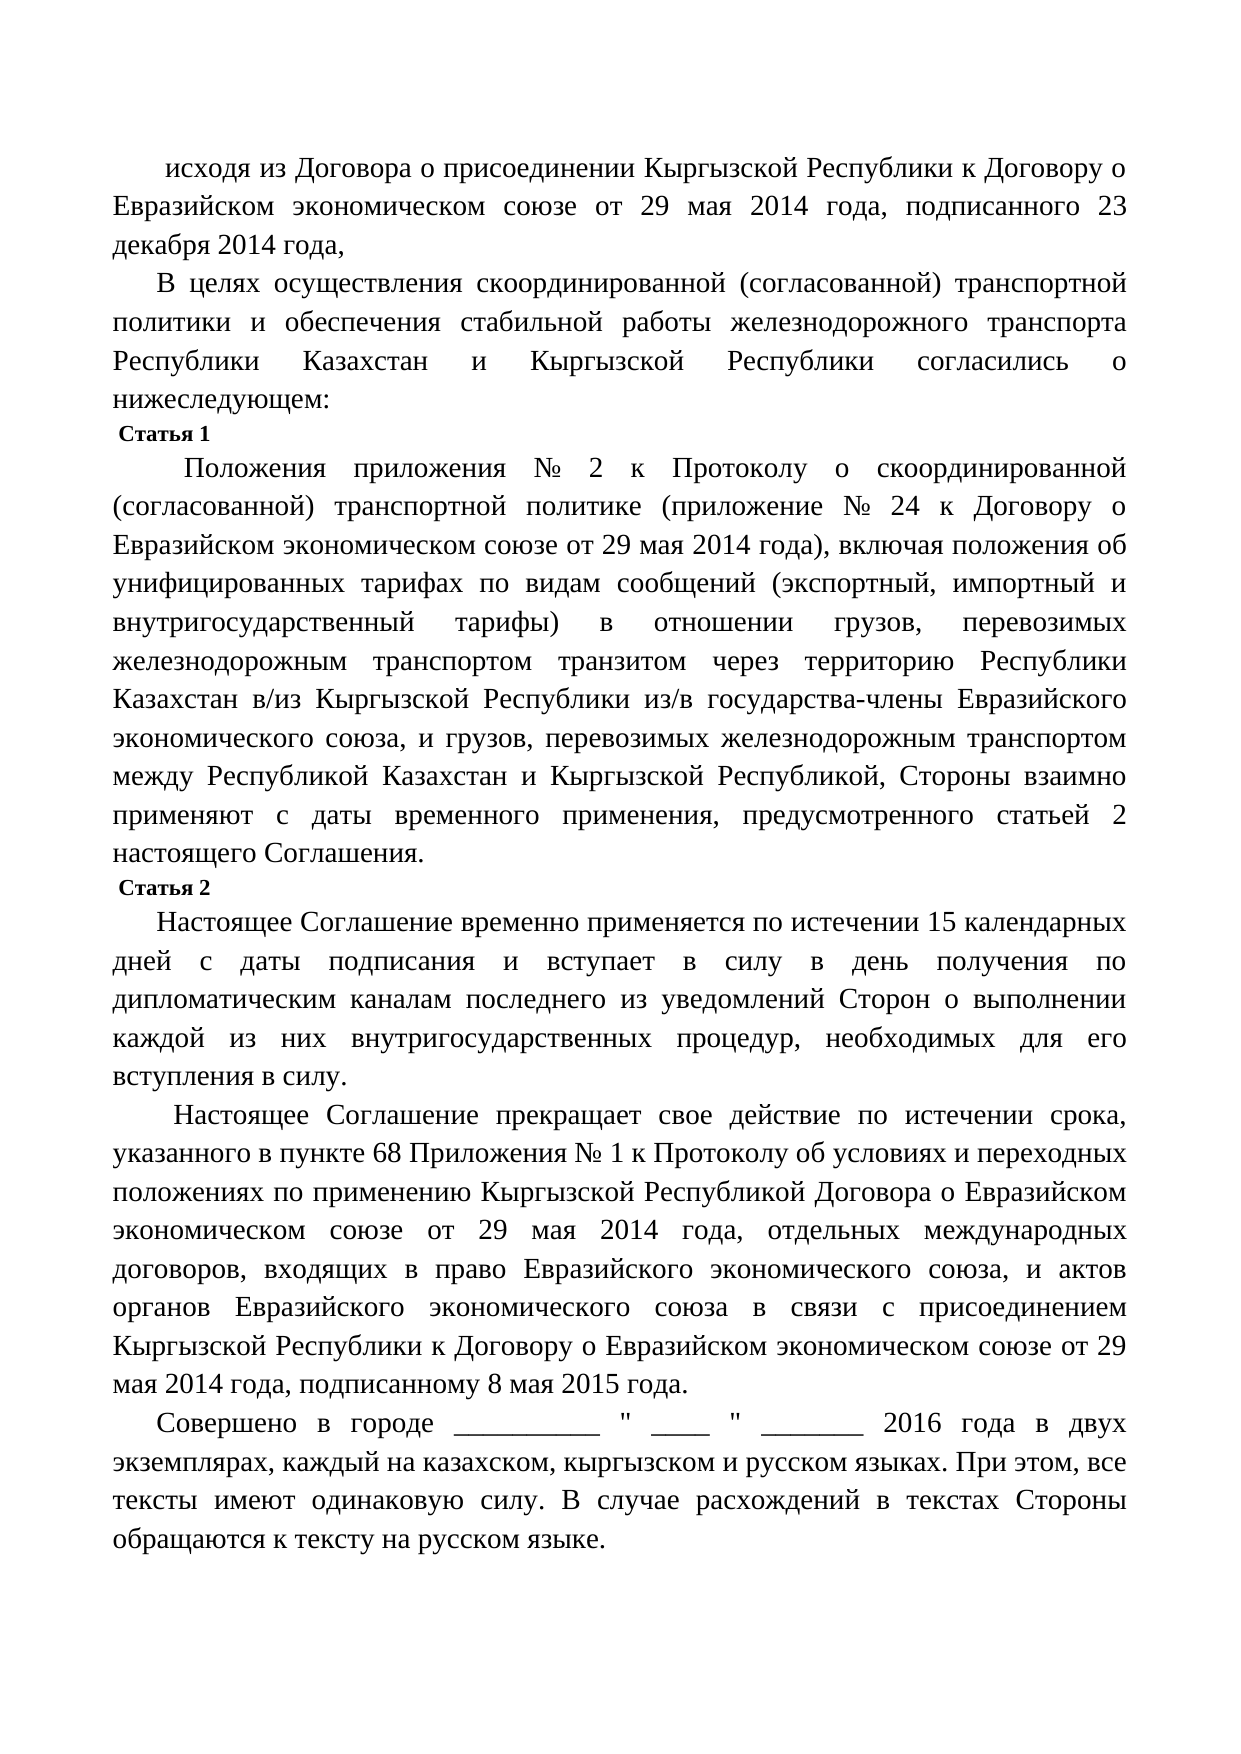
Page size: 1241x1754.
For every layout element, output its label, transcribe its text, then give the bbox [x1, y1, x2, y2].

text Настоящее Соглашение временно применяется по истечении 15 календарных дней с даты подписания и вступает в силу в день получения по дипломатическим каналам последнего из уведомлений Сторон о выполнении каждой из них внутригосударственных процедур, необходимых для его вступления в силу. [112, 904, 1128, 1092]
text Настоящее Соглашение прекращает свое действие по истечении срока, указанного в пункте 68 Приложения № 1 к Протоколу об условиях и переходных положениях по применению Кыргызской Республикой Договора о Евразийском экономическом союзе от 29 мая 2014 года, отдельных международных договоров, входящих в право Евразийского экономического союза, и актов органов Евразийского экономического союза в связи с присоединением Кыргызской Республики к Договору о Евразийском экономическом союзе от 29 мая 2014 года, подписанному 8 мая 2015 года. [112, 1097, 1128, 1400]
text Положения приложения № 2 к Протоколу о скоординированной (согласованной) транспортной политике (приложение № 24 к Договору о Евразийском экономическом союзе от 29 мая 2014 года), включая положения об унифицированных тарифах по видам сообщений (экспортный, импортный и внутригосударственный тарифы) в отношении грузов, перевозимых железнодорожным транспортом транзитом через территорию Республики Казахстан в/из Кыргызской Республики из/в государства-члены Евразийского экономического союза, и грузов, перевозимых железнодорожным транспортом между Республикой Казахстан и Кыргызской Республикой, Стороны взаимно применяют с даты временного применения, предусмотренного статьей 2 настоящего Соглашения. [112, 450, 1128, 869]
text исходя из Договора о присоединении Кыргызской Республики к Договору о Евразийском экономическом союзе от 29 мая 2014 года, подписанного 23 декабря 2014 года, [112, 150, 1128, 261]
text В целях осуществления скоординированной (согласованной) транспортной политики и обеспечения стабильной работы железнодорожного транспорта Республики Казахстан и Кыргызской Республики согласились о нижеследующем: [112, 266, 1128, 415]
text Совершено в городе __________ " ____ " _______ 2016 года в двух экземплярах, каждый на казахском, кыргызском и русском языках. При этом, все тексты имеют одинаковую силу. В случае расхождений в текстах Стороны обращаются к тексту на русском языке. [112, 1405, 1128, 1554]
text Статья 1 [112, 420, 1128, 446]
text Статья 2 [112, 874, 1128, 900]
